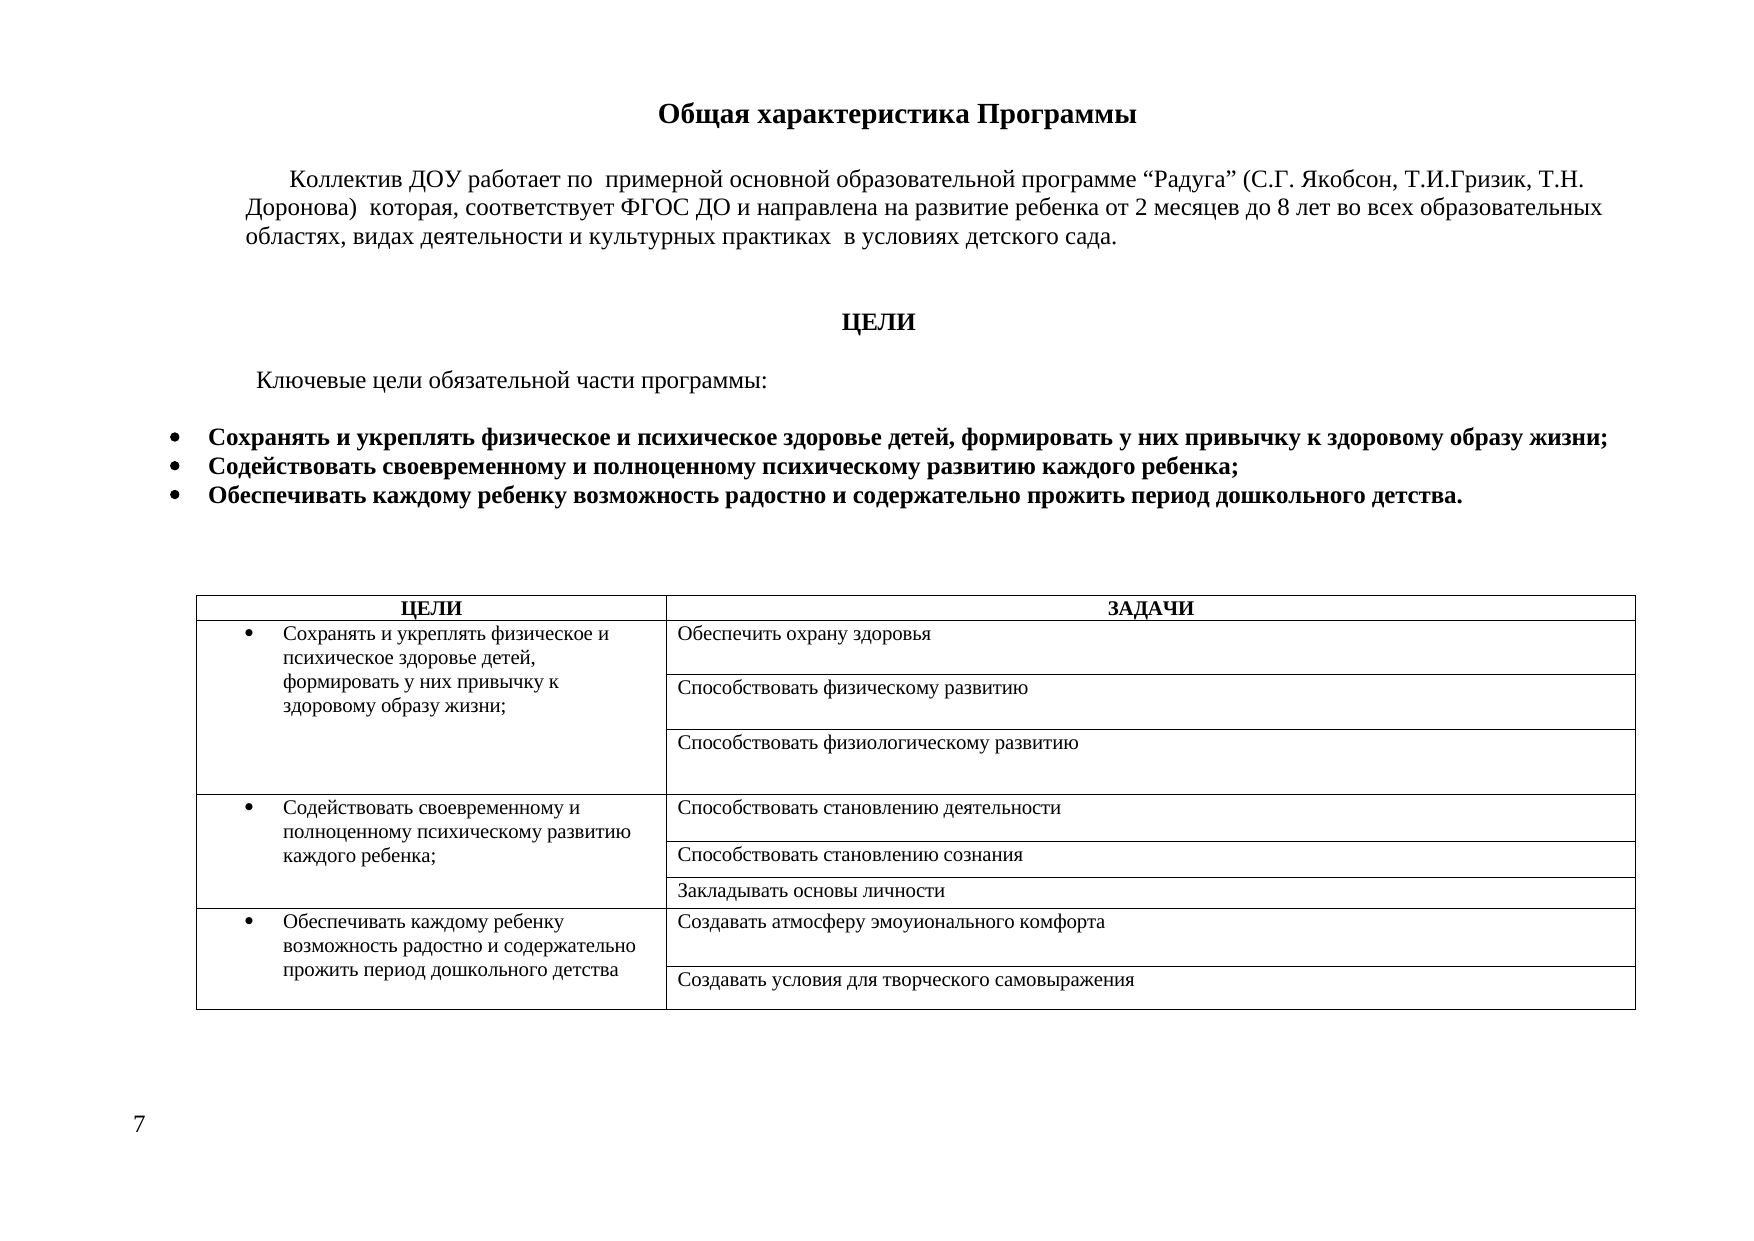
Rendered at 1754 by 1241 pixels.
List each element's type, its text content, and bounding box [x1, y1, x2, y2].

text ЦЕЛИ [133, 307, 1624, 336]
table_cell Обеспечить охрану здоровья [667, 621, 1635, 673]
text Ключевые цели обязательной части программы: [133, 365, 1624, 394]
table_cell Создавать атмосферу эмоуионального комфорта [667, 909, 1635, 966]
table_cell Создавать условия для творческого самовыражения [667, 967, 1635, 1008]
table_cell Способствовать становлению деятельности [667, 795, 1635, 841]
table_cell Способствовать физиологическому развитию [667, 730, 1635, 794]
table_cell Содействовать своевременному и полноценному психическому развитию каждого ребенка; [197, 795, 666, 908]
list Обеспечивать каждому ребенку возможность радостно и содержательно прожить период дошкольного детства. [170, 480, 1624, 509]
table_cell Сохранять и укреплять физическое и психическое здоровье детей, формировать у них привычку к здоровому образу жизни; [197, 621, 666, 794]
text Общая характеристика Программы [170, 97, 1624, 130]
table_header ЗАДАЧИ [667, 596, 1635, 620]
table_cell Закладывать основы личности [667, 878, 1635, 908]
table_cell Обеспечивать каждому ребенку возможность радостно и содержательно прожить период дошкольного детства [197, 909, 666, 1008]
list Содействовать своевременному и полноценному психическому развитию каждого ребенка; [170, 451, 1624, 480]
table_cell Способствовать физическому развитию [667, 675, 1635, 729]
text Коллектив ДОУ работает по примерной основной образовательной программе “Радуга” (С.Г. Якобсон, Т.И.Гризик, Т.Н. Доронова) которая, соответствует ФГОС ДО и направлена на развитие ребенка от 2 месяцев до 8 лет во всех образовательных областях, видах деятельности и культурных практиках в условиях детского сада. [245, 164, 1624, 250]
table_header ЦЕЛИ [197, 596, 666, 620]
table_cell Способствовать становлению сознания [667, 842, 1635, 877]
list Сохранять и укреплять физическое и психическое здоровье детей, формировать у них привычку к здоровому образу жизни; [170, 422, 1624, 451]
